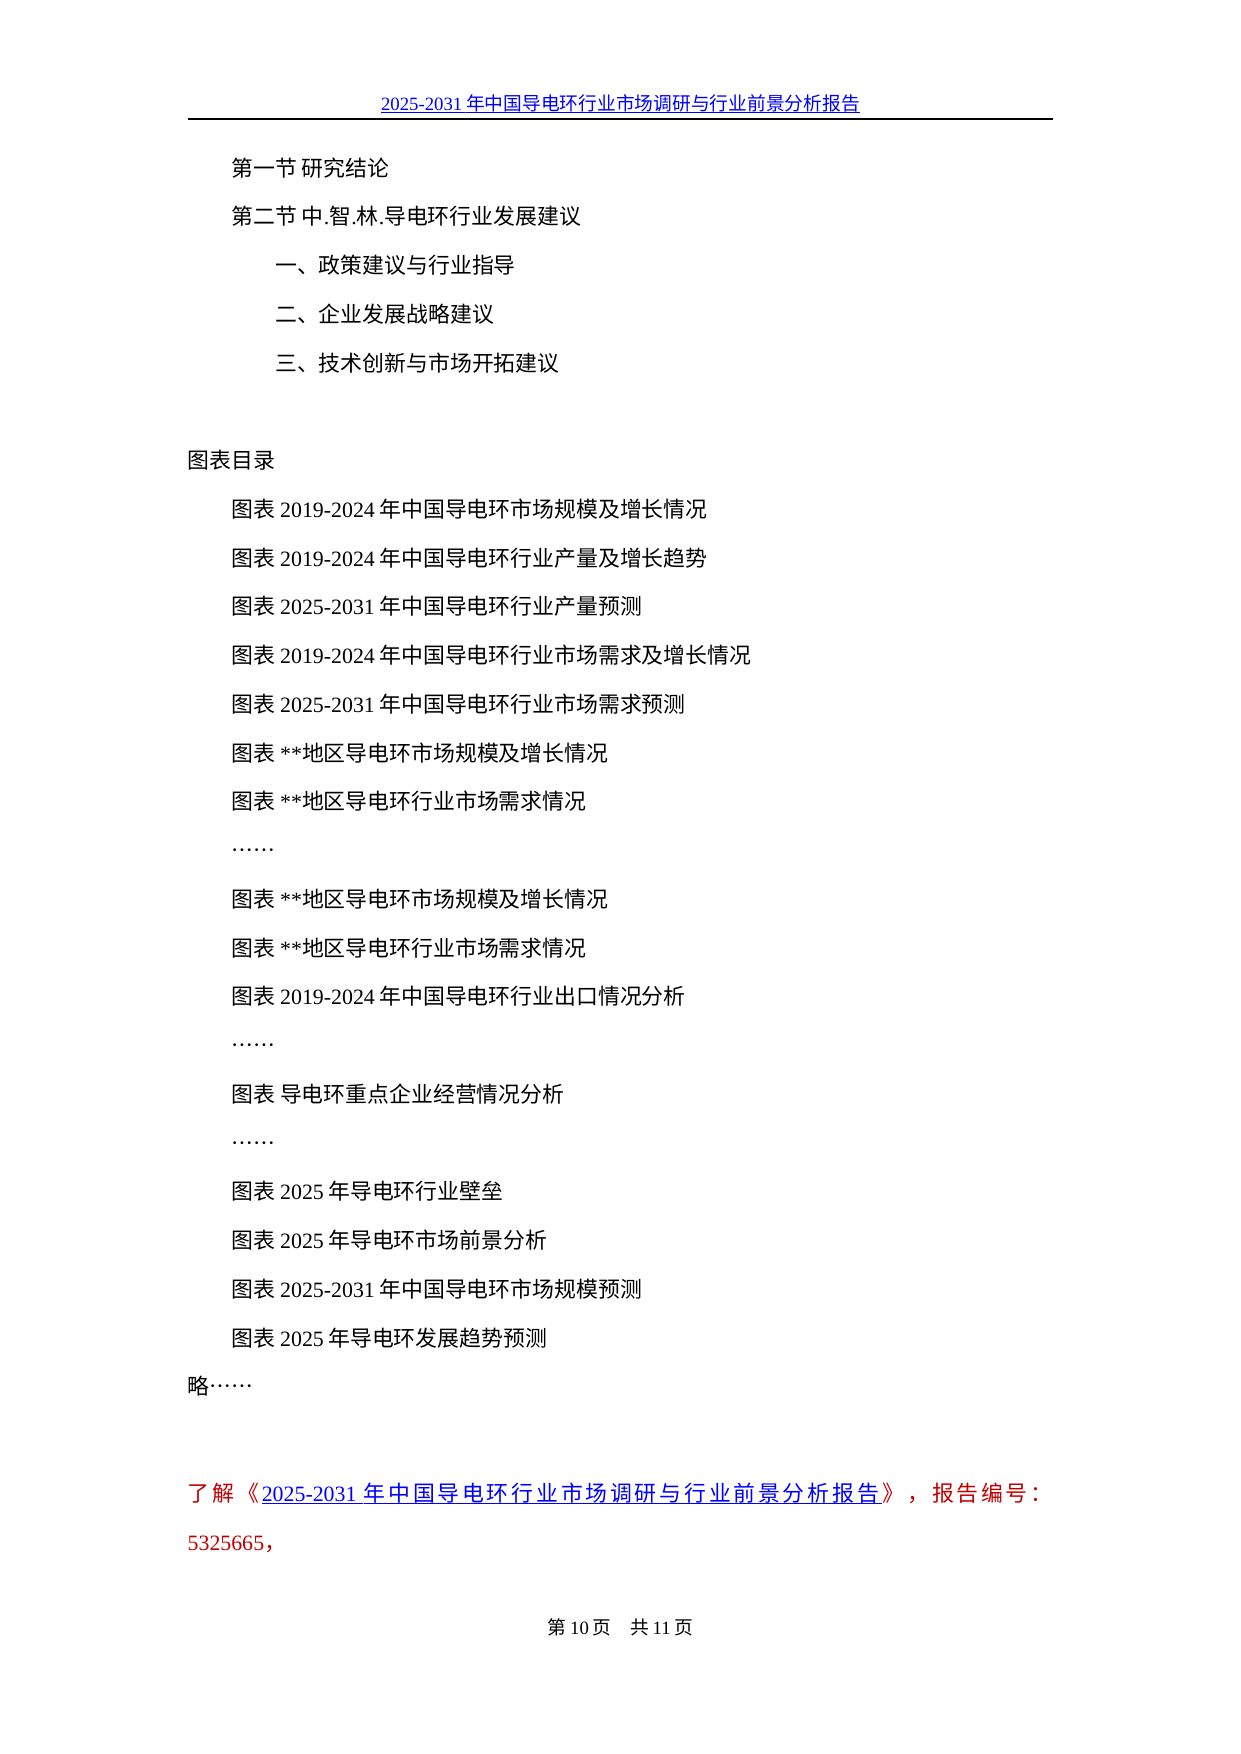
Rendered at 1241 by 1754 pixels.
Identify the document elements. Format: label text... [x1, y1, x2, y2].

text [187, 150, 1053, 1401]
text 了解《2025-2031年中国导电环行业市场调研与行业前景分析报告》，报告编号：5325665， [187, 1475, 1053, 1557]
